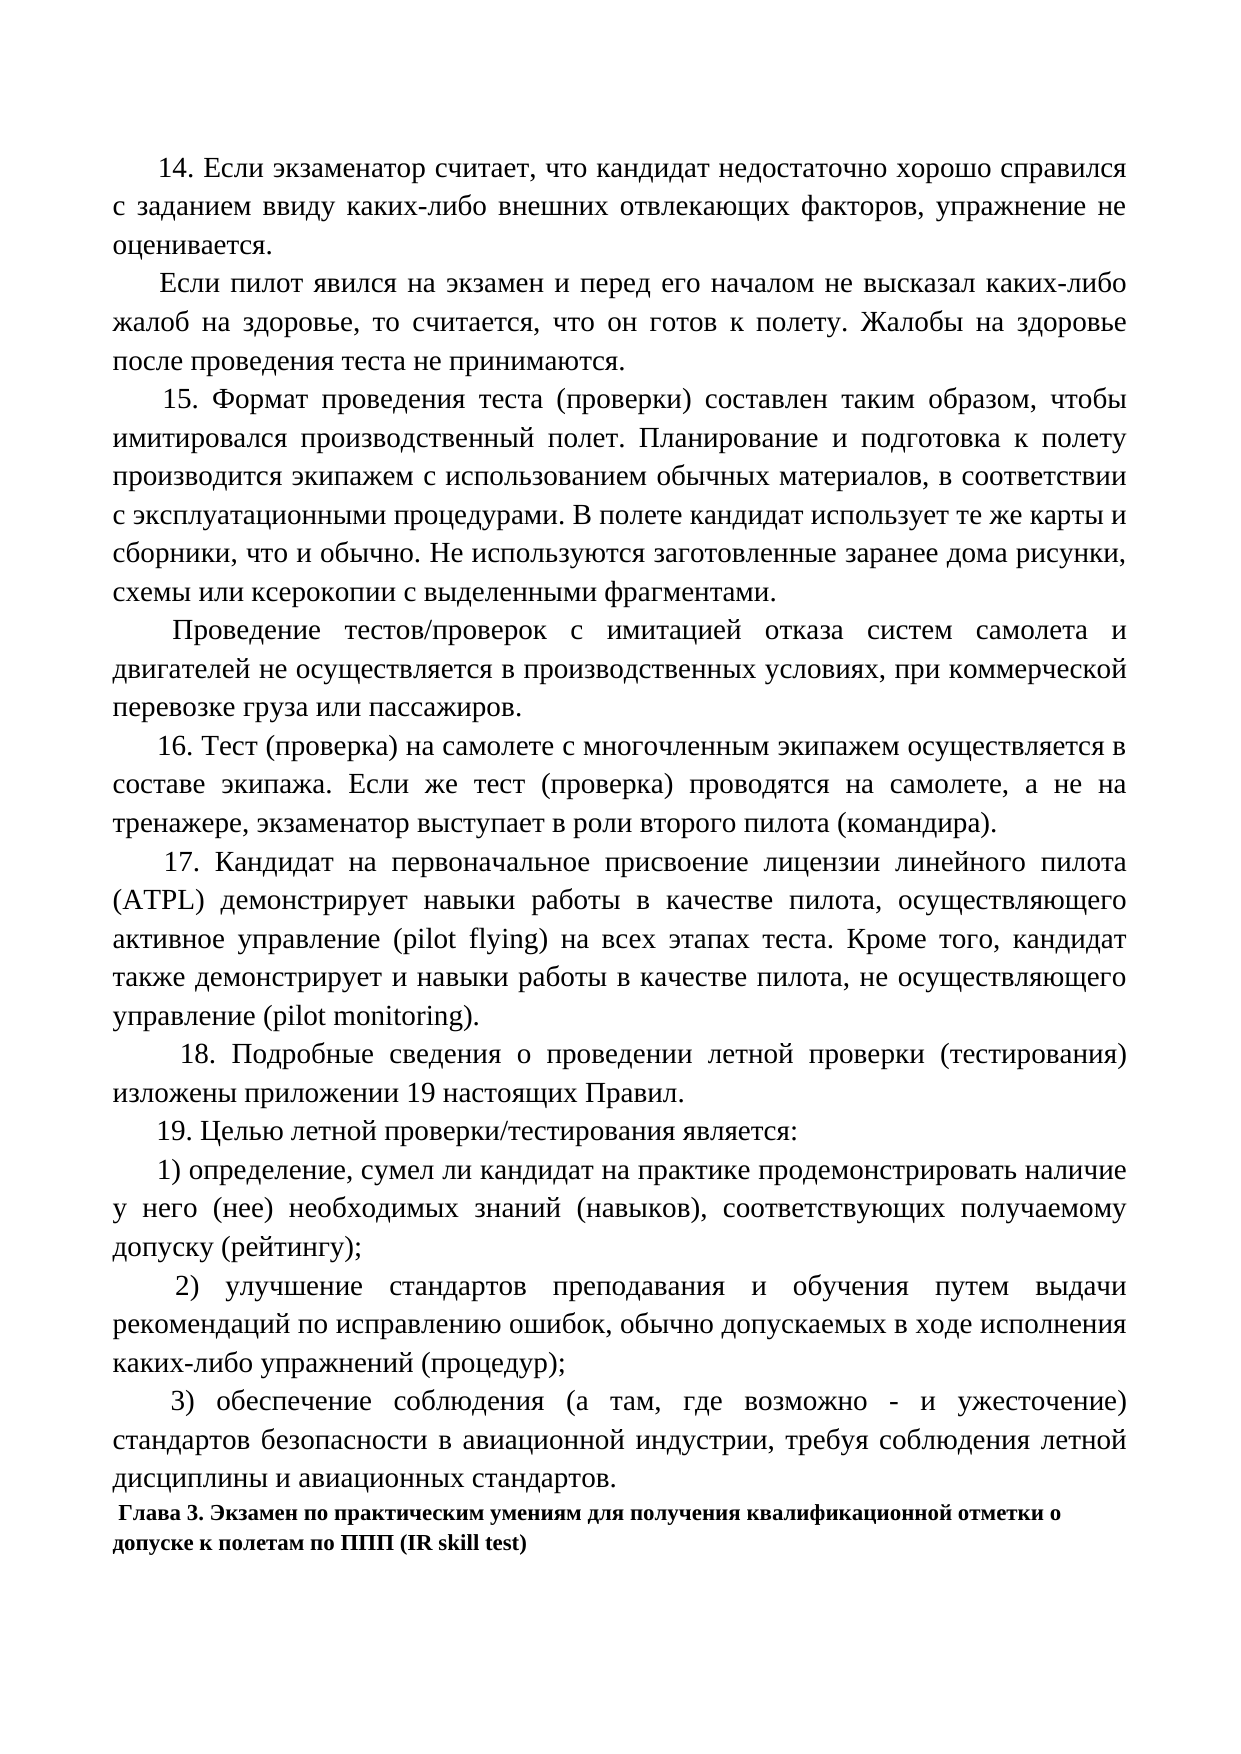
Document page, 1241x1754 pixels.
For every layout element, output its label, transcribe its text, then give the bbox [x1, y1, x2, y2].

text 18. Подробные сведения о проведении летной проверки (тестирования) изложены приложении 19 настоящих Правил. [112, 1036, 1128, 1108]
text 15. Формат проведения теста (проверки) составлен таким образом, чтобы имитировался производственный полет. Планирование и подготовка к полету производится экипажем с использованием обычных материалов, в соответствии с эксплуатационными процедурами. В полете кандидат использует те же карты и сборники, что и обычно. Не используются заготовленные заранее дома рисунки, схемы или ксерокопии с выделенными фрагментами. [112, 381, 1128, 607]
text Если пилот явился на экзамен и перед его началом не высказал каких-либо жалоб на здоровье, то считается, что он готов к полету. Жалобы на здоровье после проведения теста не принимаются. [112, 266, 1128, 376]
text 19. Целью летной проверки/тестирования является: [112, 1113, 1128, 1147]
text 14. Если экзаменатор считает, что кандидат недостаточно хорошо справился с заданием ввиду каких-либо внешних отвлекающих факторов, упражнение не оценивается. [112, 150, 1128, 261]
text 2) улучшение стандартов преподавания и обучения путем выдачи рекомендаций по исправлению ошибок, обычно допускаемых в ходе исполнения каких-либо упражнений (процедур); [112, 1268, 1128, 1378]
text 16. Тест (проверка) на самолете с многочленным экипажем осуществляется в составе экипажа. Если же тест (проверка) проводятся на самолете, а не на тренажере, экзаменатор выступает в роли второго пилота (командира). [112, 728, 1128, 839]
text Проведение тестов/проверок с имитацией отказа систем самолета и двигателей не осуществляется в производственных условиях, при коммерческой перевозке груза или пассажиров. [112, 612, 1128, 723]
text 17. Кандидат на первоначальное присвоение лицензии линейного пилота (ATPL) демонстрирует навыки работы в качестве пилота, осуществляющего активное управление (pilot flying) на всех этапах теста. Кроме того, кандидат также демонстрирует и навыки работы в качестве пилота, не осуществляющего управление (pilot monitoring). [112, 844, 1128, 1031]
text 3) обеспечение соблюдения (а там, где возможно - и ужесточение) стандартов безопасности в авиационной индустрии, требуя соблюдения летной дисциплины и авиационных стандартов. [112, 1383, 1128, 1494]
text Глава 3. Экзамен по практическим умениям для получения квалификационной отметки о допуске к полетам по ППП (IR skill test) [112, 1499, 1128, 1556]
text 1) определение, сумел ли кандидат на практике продемонстрировать наличие у него (нее) необходимых знаний (навыков), соответствующих получаемому допуску (рейтингу); [112, 1152, 1128, 1263]
